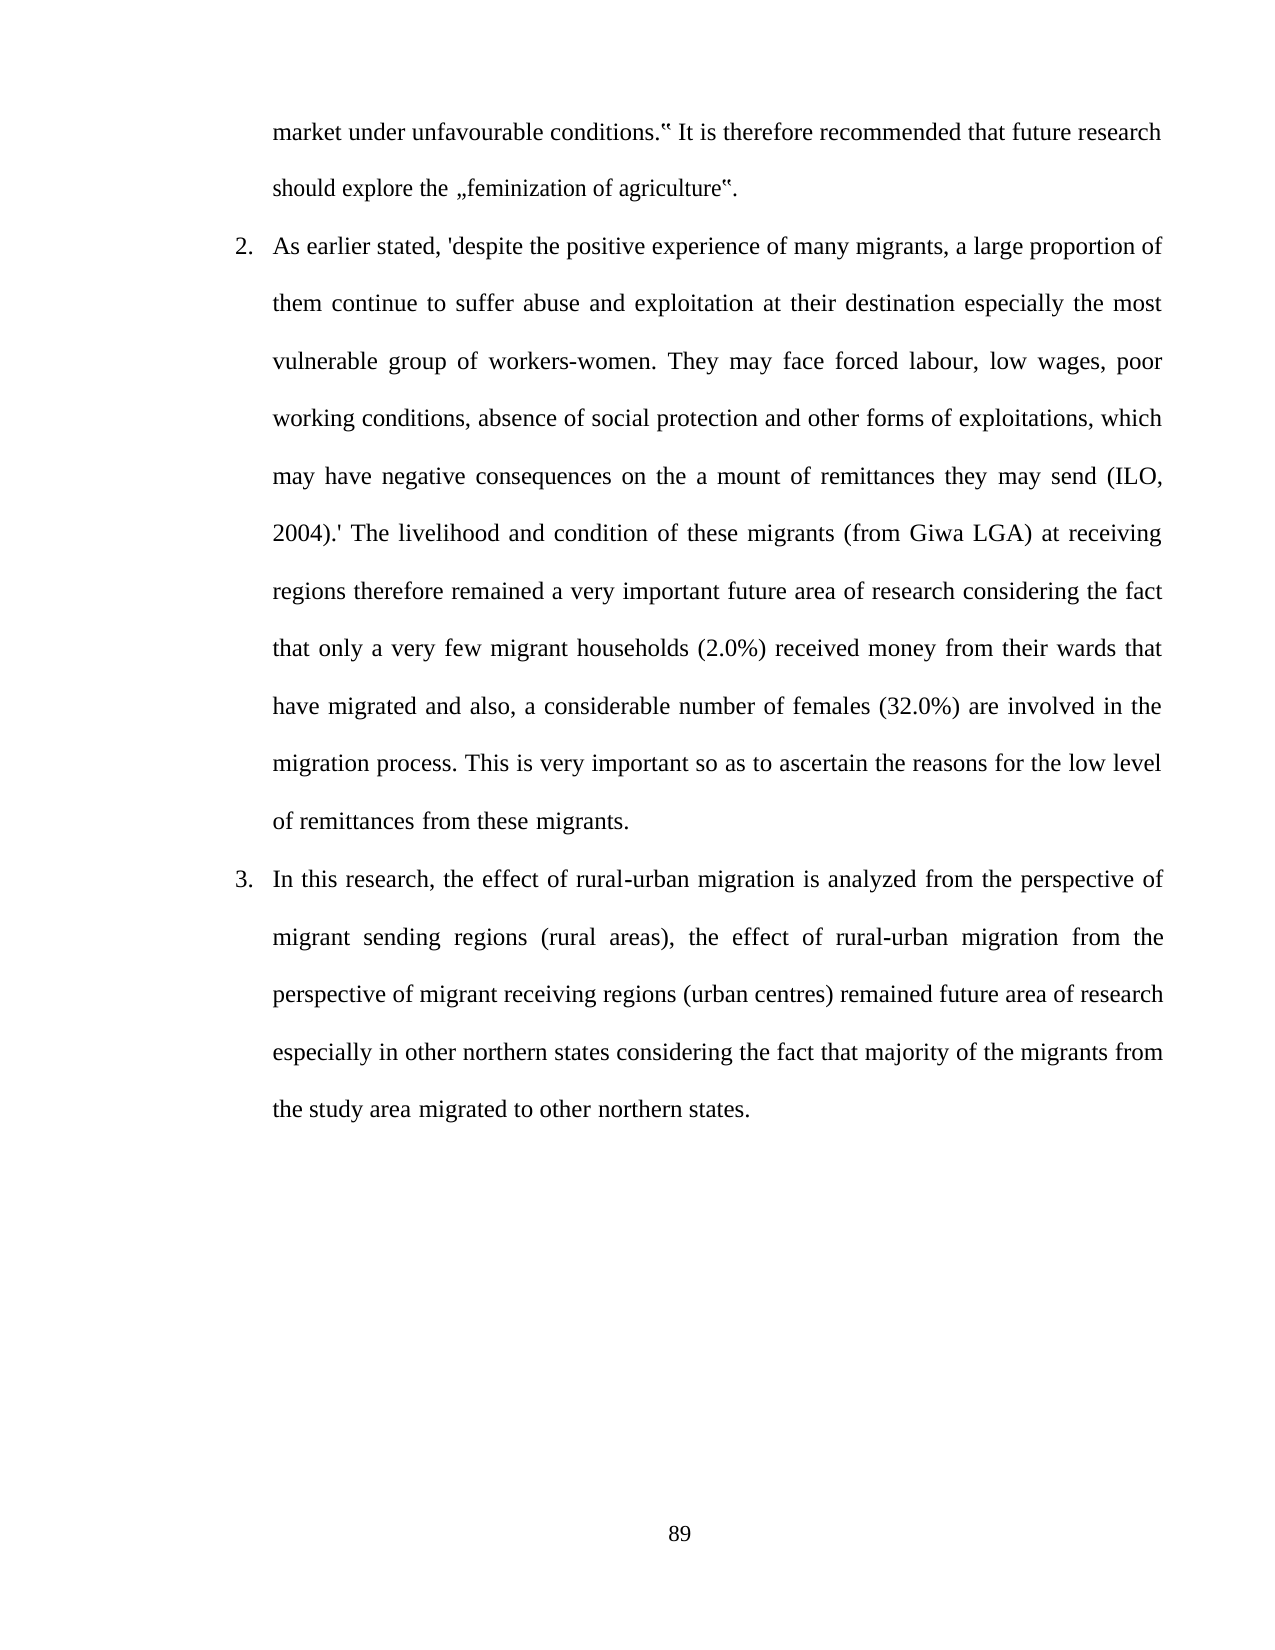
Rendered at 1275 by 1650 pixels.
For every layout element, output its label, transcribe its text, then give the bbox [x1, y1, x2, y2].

text market under unfavourable conditions.‟ It is therefore recommended that future research should explore the „feminization of agriculture‟. [272, 117, 1162, 202]
list As earlier stated, 'despite the positive experience of many migrants, a large proportion of them continue to suffer abuse and exploitation at their destination especially the most vulnerable group of workers-women. They may face forced labour, low wages, poor working conditions, absence of social protection and other forms of exploitations, which may have negative consequences on the a mount of remittances they may send (ILO, 2004).' The livelihood and condition of these migrants (from Giwa LGA) at receiving regions therefore remained a very important future area of research considering the fact that only a very few migrant households (2.0%) received money from their wards that have migrated and also, a considerable number of females (32.0%) are involved in the migration process. This is very important so as to ascertain the reasons for the low level of remittances from these migrants. [235, 231, 1163, 835]
list In this research, the effect of rural-urban migration is analyzed from the perspective of migrant sending regions (rural areas), the effect of rural-urban migration from the perspective of migrant receiving regions (urban centres) remained future area of research especially in other northern states considering the fact that majority of the migrants from the study area migrated to other northern states. [235, 864, 1164, 1123]
